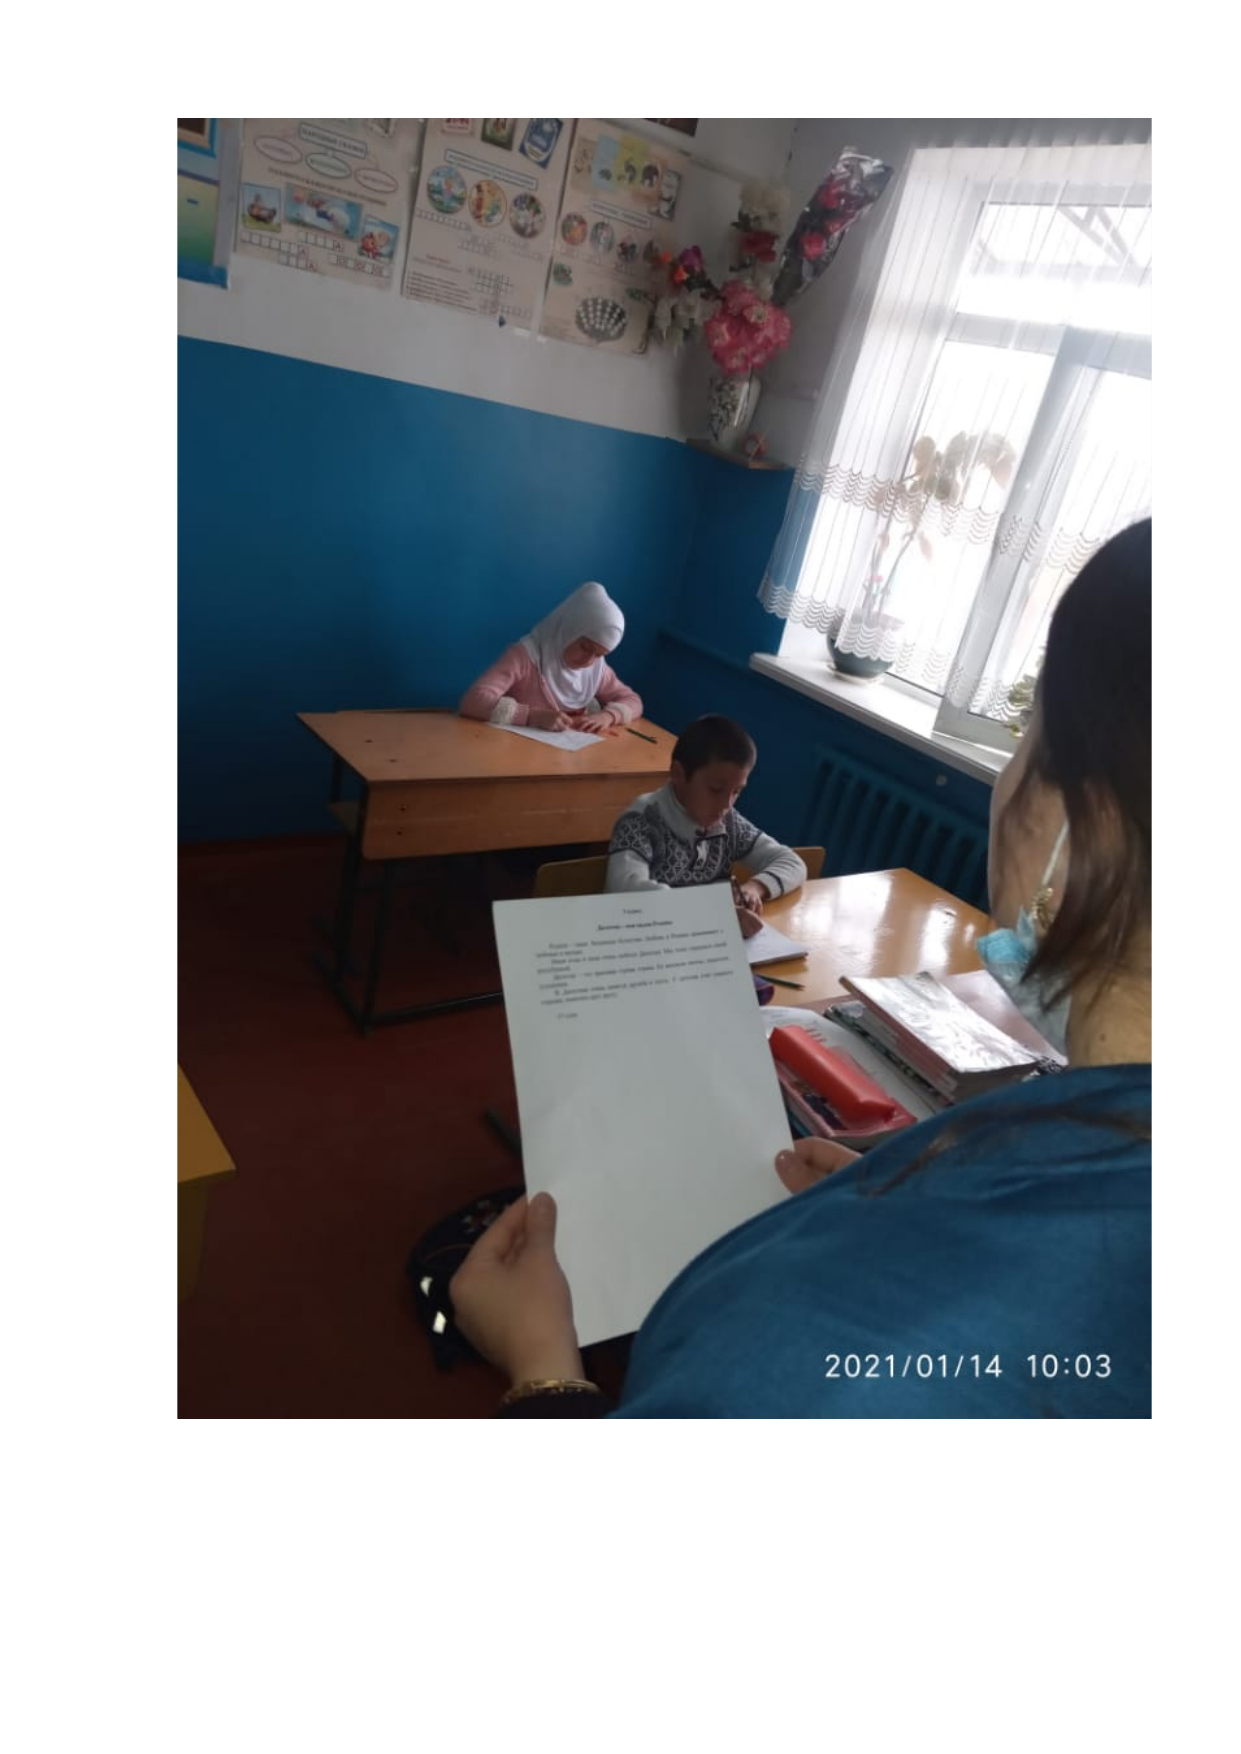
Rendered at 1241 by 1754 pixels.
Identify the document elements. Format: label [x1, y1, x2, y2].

picture [177, 118, 1152, 1419]
